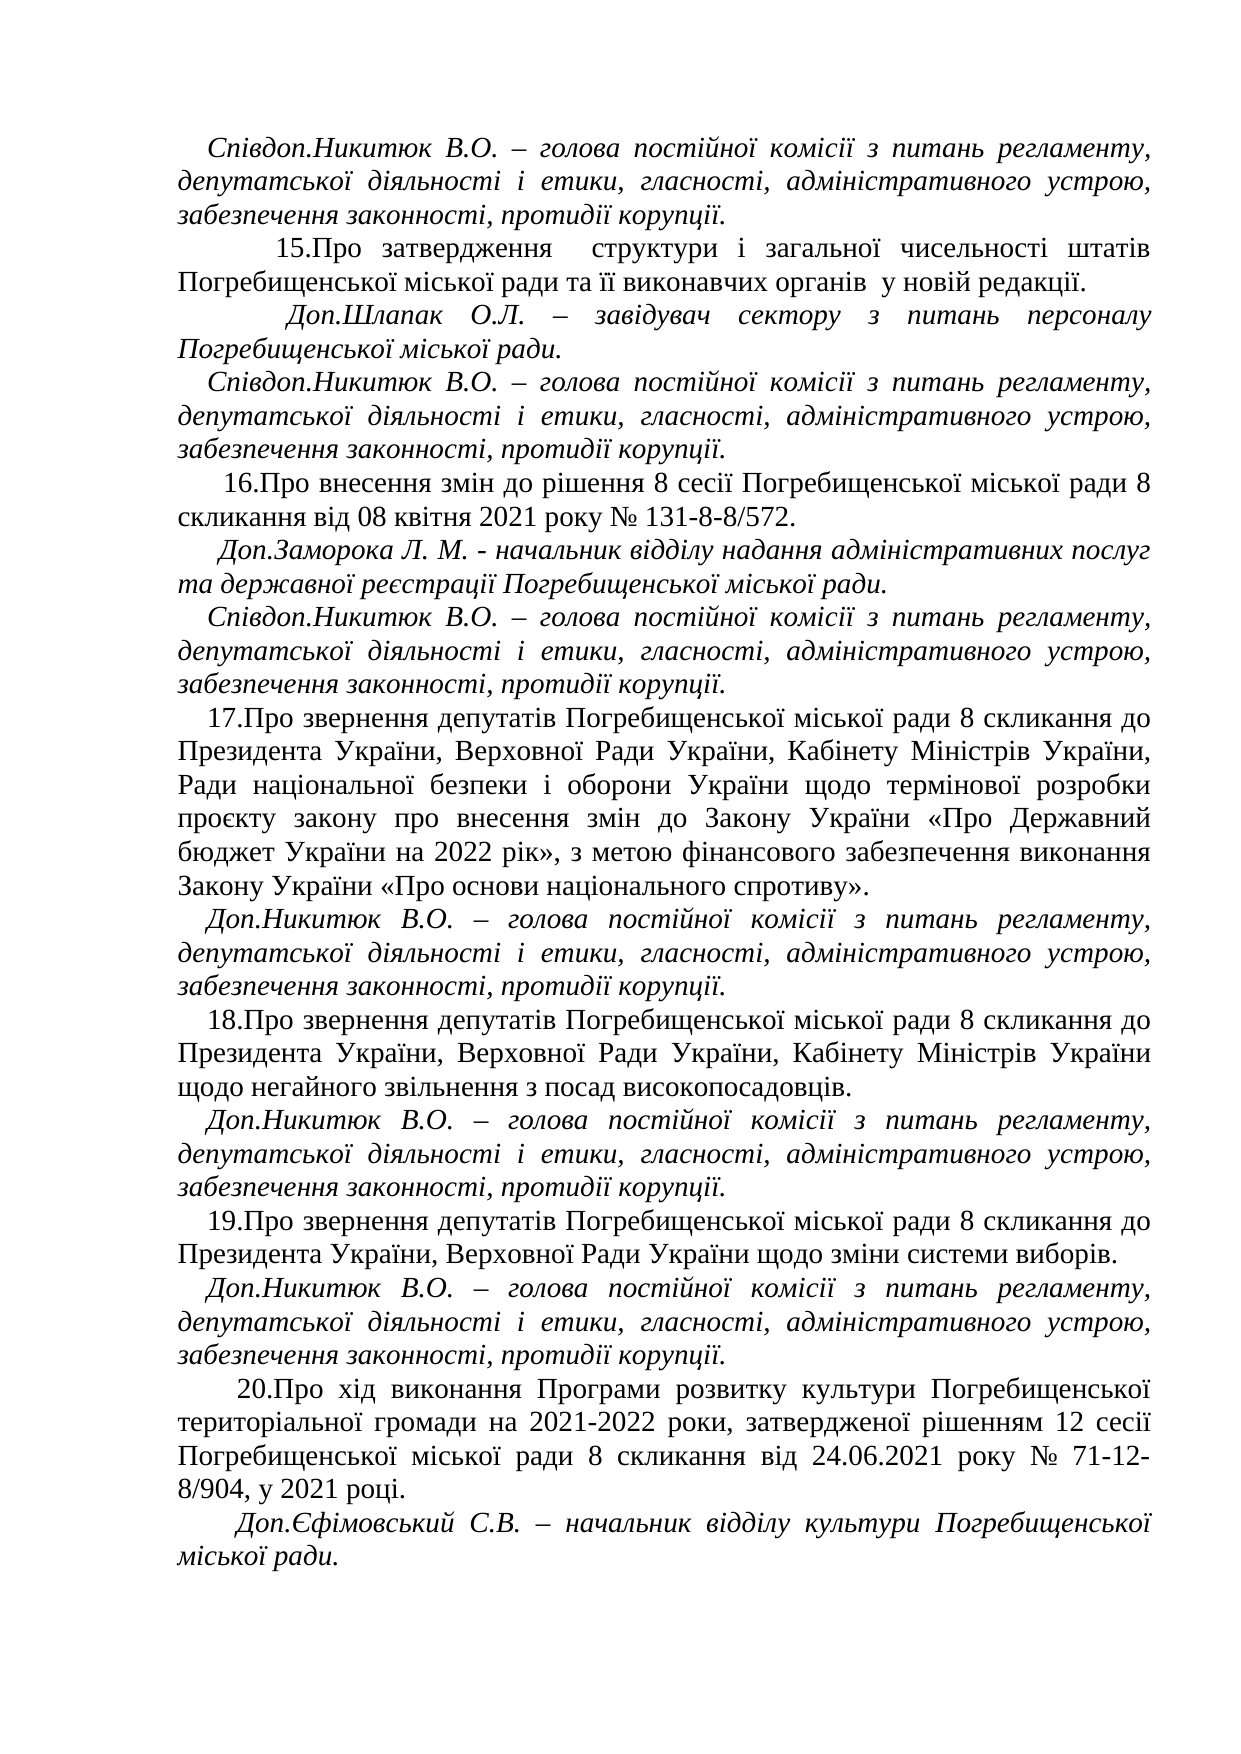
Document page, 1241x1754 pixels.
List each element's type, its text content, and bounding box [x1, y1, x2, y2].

text 16.Про внесення змін до рішення 8 сесії Погребищенської міської ради 8 скликання від 08 квітня 2021 року № 131-8-8/572. [177, 465, 1152, 532]
text 18.Про звернення депутатів Погребищенської міської ради 8 скликання до Президента України, Верховної Ради України, Кабінету Міністрів України щодо негайного звільнення з посад високопосадовців. [177, 1002, 1152, 1102]
text Співдоп.Никитюк В.О. – голова постійної комісії з питань регламенту, депутатської діяльності і етики, гласності, адміністративного устрою, забезпечення законності, протидії корупції. [177, 599, 1152, 700]
text Доп.Никитюк В.О. – голова постійної комісії з питань регламенту, депутатської діяльності і етики, гласності, адміністративного устрою, забезпечення законності, протидії корупції. [177, 901, 1152, 1002]
text 15.Про затвердження структури і загальної чисельності штатів Погребищенської міської ради та її виконавчих органів у новій редакції. [177, 230, 1152, 297]
text 20.Про хід виконання Програми розвитку культури Погребищенської територіальної громади на 2021-2022 роки, затвердженої рішенням 12 сесії Погребищенської міської ради 8 скликання від 24.06.2021 року № 71-12-8/904, у 2021 році. [177, 1371, 1152, 1505]
text Доп.Шлапак О.Л. – завідувач сектору з питань персоналу Погребищенської міської ради. [177, 297, 1152, 364]
text Доп.Никитюк В.О. – голова постійної комісії з питань регламенту, депутатської діяльності і етики, гласності, адміністративного устрою, забезпечення законності, протидії корупції. [177, 1102, 1152, 1203]
text 17.Про звернення депутатів Погребищенської міської ради 8 скликання до Президента України, Верховної Ради України, Кабінету Міністрів України, Ради національної безпеки і оборони України щодо термінової розробки проєкту закону про внесення змін до Закону України «Про Державний бюджет України на 2022 рік», з метою фінансового забезпечення виконання Закону України «Про основи національного спротиву». [177, 700, 1152, 901]
text Співдоп.Никитюк В.О. – голова постійної комісії з питань регламенту, депутатської діяльності і етики, гласності, адміністративного устрою, забезпечення законності, протидії корупції. [177, 130, 1152, 230]
text Співдоп.Никитюк В.О. – голова постійної комісії з питань регламенту, депутатської діяльності і етики, гласності, адміністративного устрою, забезпечення законності, протидії корупції. [177, 364, 1152, 465]
text Доп.Никитюк В.О. – голова постійної комісії з питань регламенту, депутатської діяльності і етики, гласності, адміністративного устрою, забезпечення законності, протидії корупції. [177, 1270, 1152, 1371]
text Доп.Заморока Л. М. - начальник відділу надання адміністративних послуг та державної реєстрації Погребищенської міської ради. [177, 532, 1152, 599]
text Доп.Єфімовський С.В. – начальник відділу культури Погребищенської міської ради. [177, 1505, 1152, 1572]
text 19.Про звернення депутатів Погребищенської міської ради 8 скликання до Президента України, Верховної Ради України щодо зміни системи виборів. [177, 1203, 1152, 1270]
